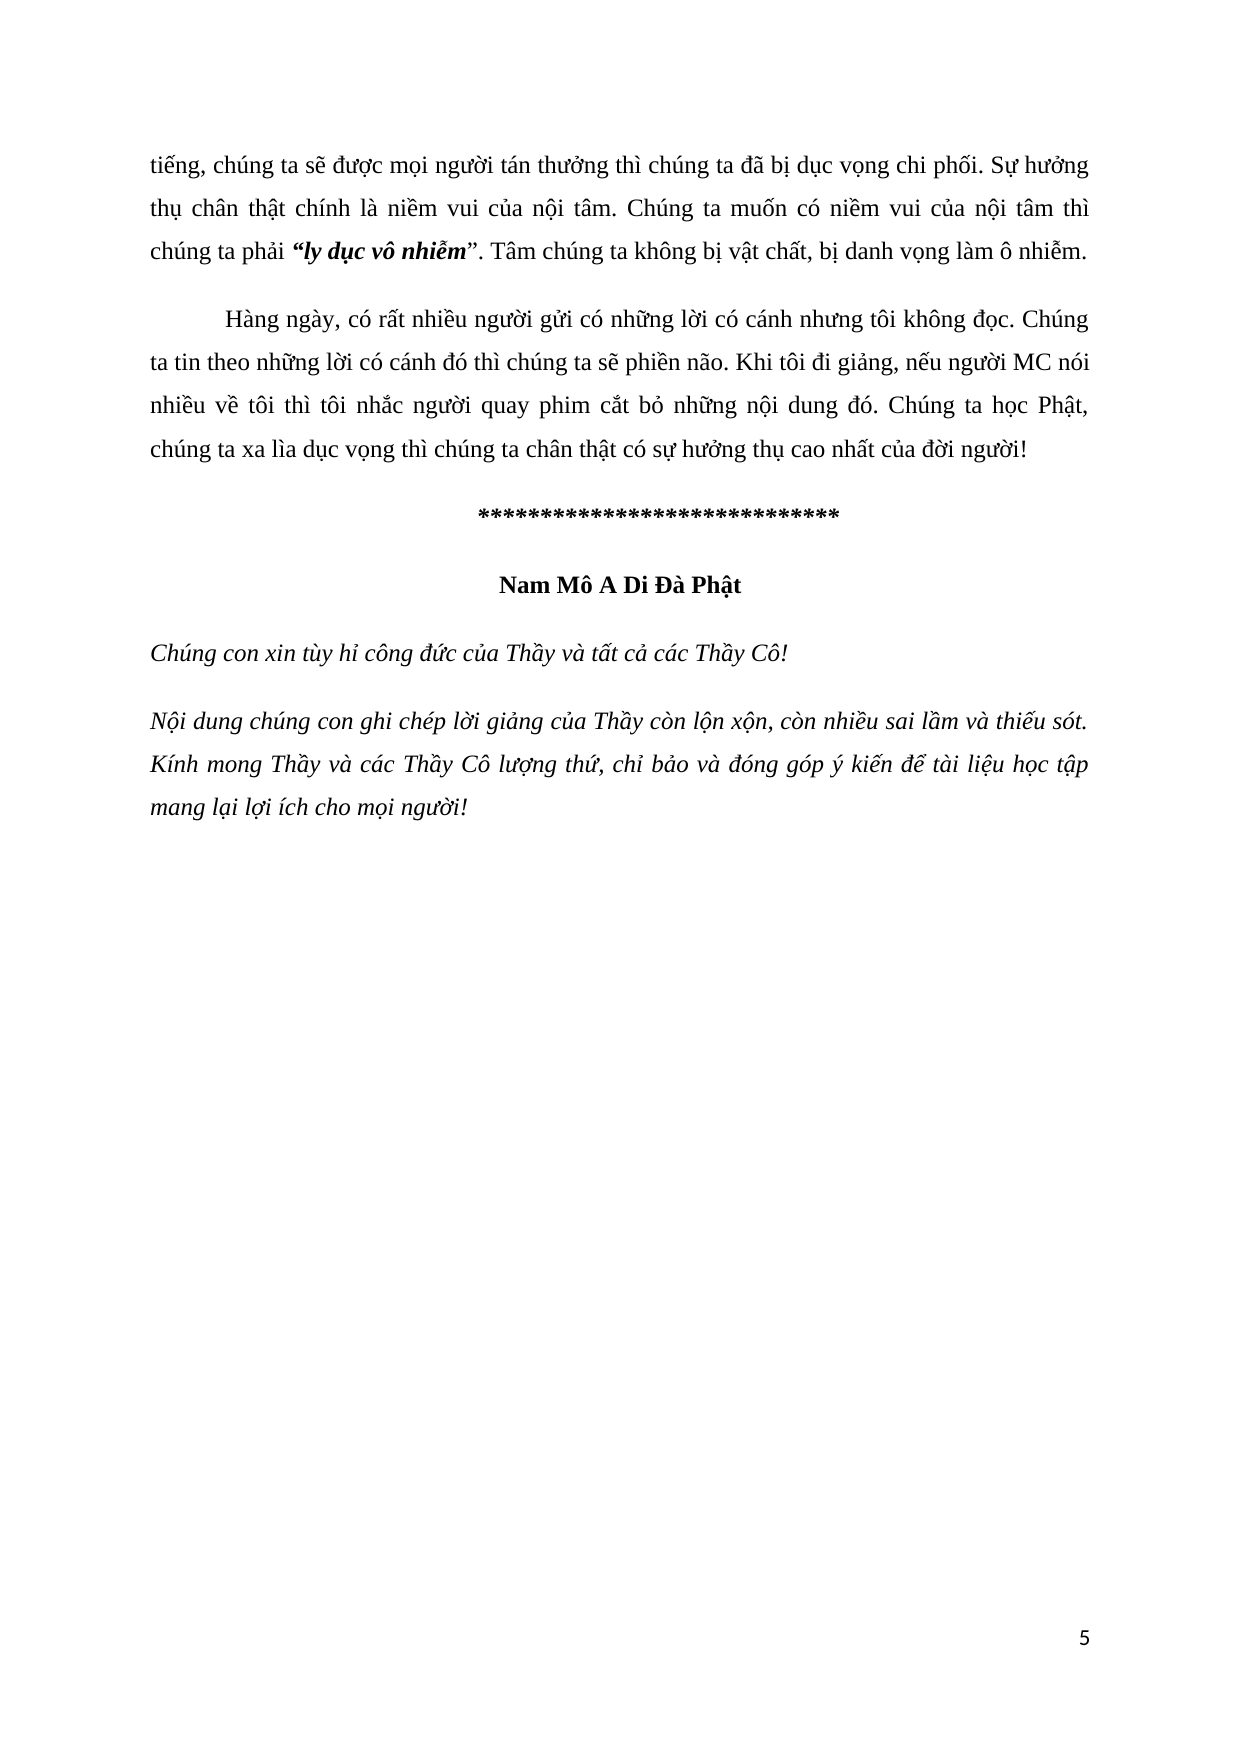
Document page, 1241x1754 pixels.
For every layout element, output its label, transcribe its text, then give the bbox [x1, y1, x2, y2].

text ***************************** [150, 502, 1090, 531]
text Nam Mô A Di Đà Phật [150, 570, 1090, 599]
text Hàng ngày, có rất nhiều người gửi có những lời có cánh nhưng tôi không đọc. Chúng ta tin theo những lời có cánh đó thì chúng ta sẽ phiền não. Khi tôi đi giảng, nếu người MC nói nhiều về tôi thì tôi nhắc người quay phim cắt bỏ những nội dung đó. Chúng ta học Phật, chúng ta xa lìa dục vọng thì chúng ta chân thật có sự hưởng thụ cao nhất của đời người! [150, 304, 1090, 462]
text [150, 150, 1090, 265]
text Nội dung chúng con ghi chép lời giảng của Thầy còn lộn xộn, còn nhiều sai lầm và thiếu sót. Kính mong Thầy và các Thầy Cô lượng thứ, chỉ bảo và đóng góp ý kiến để tài liệu học tập mang lại lợi ích cho mọi người! [150, 706, 1090, 821]
text Chúng con xin tùy hỉ công đức của Thầy và tất cả các Thầy Cô! [150, 638, 1090, 667]
